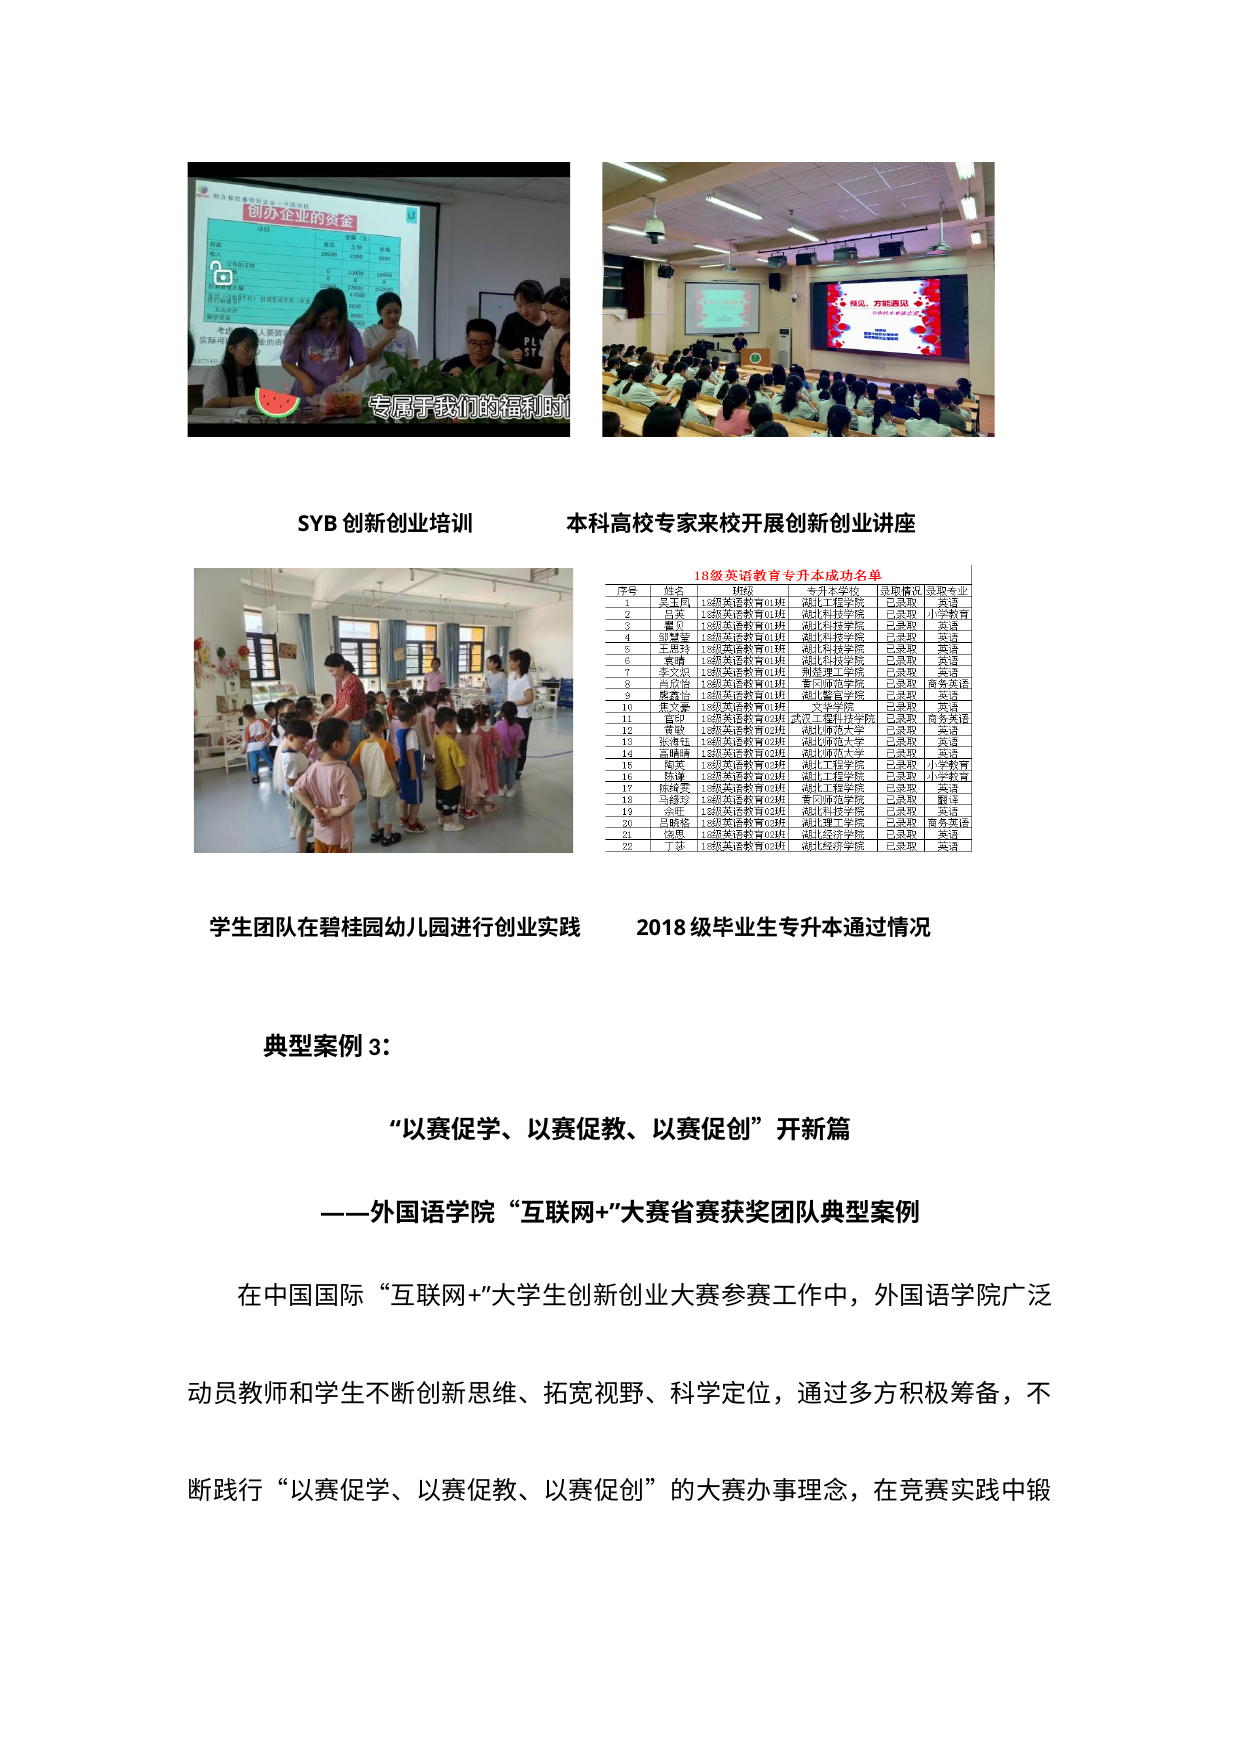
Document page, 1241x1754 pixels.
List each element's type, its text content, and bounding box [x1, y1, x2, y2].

picture [602, 162, 995, 437]
text “以赛促学、以赛促教、以赛促创”开新篇 [187, 1095, 1053, 1160]
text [187, 1261, 1053, 1521]
text SYB创新创业培训 本科高校专家来校开展创新创业讲座 [187, 506, 1053, 538]
picture [193, 568, 574, 853]
picture [605, 565, 973, 853]
text ——外国语学院“互联网+”大赛省赛获奖团队典型案例 [187, 1178, 1053, 1243]
picture [187, 162, 571, 437]
text 典型案例3： [187, 1012, 1053, 1077]
text 学生团队在碧桂园幼儿园进行创业实践 2018级毕业生专升本通过情况 [187, 910, 1053, 942]
